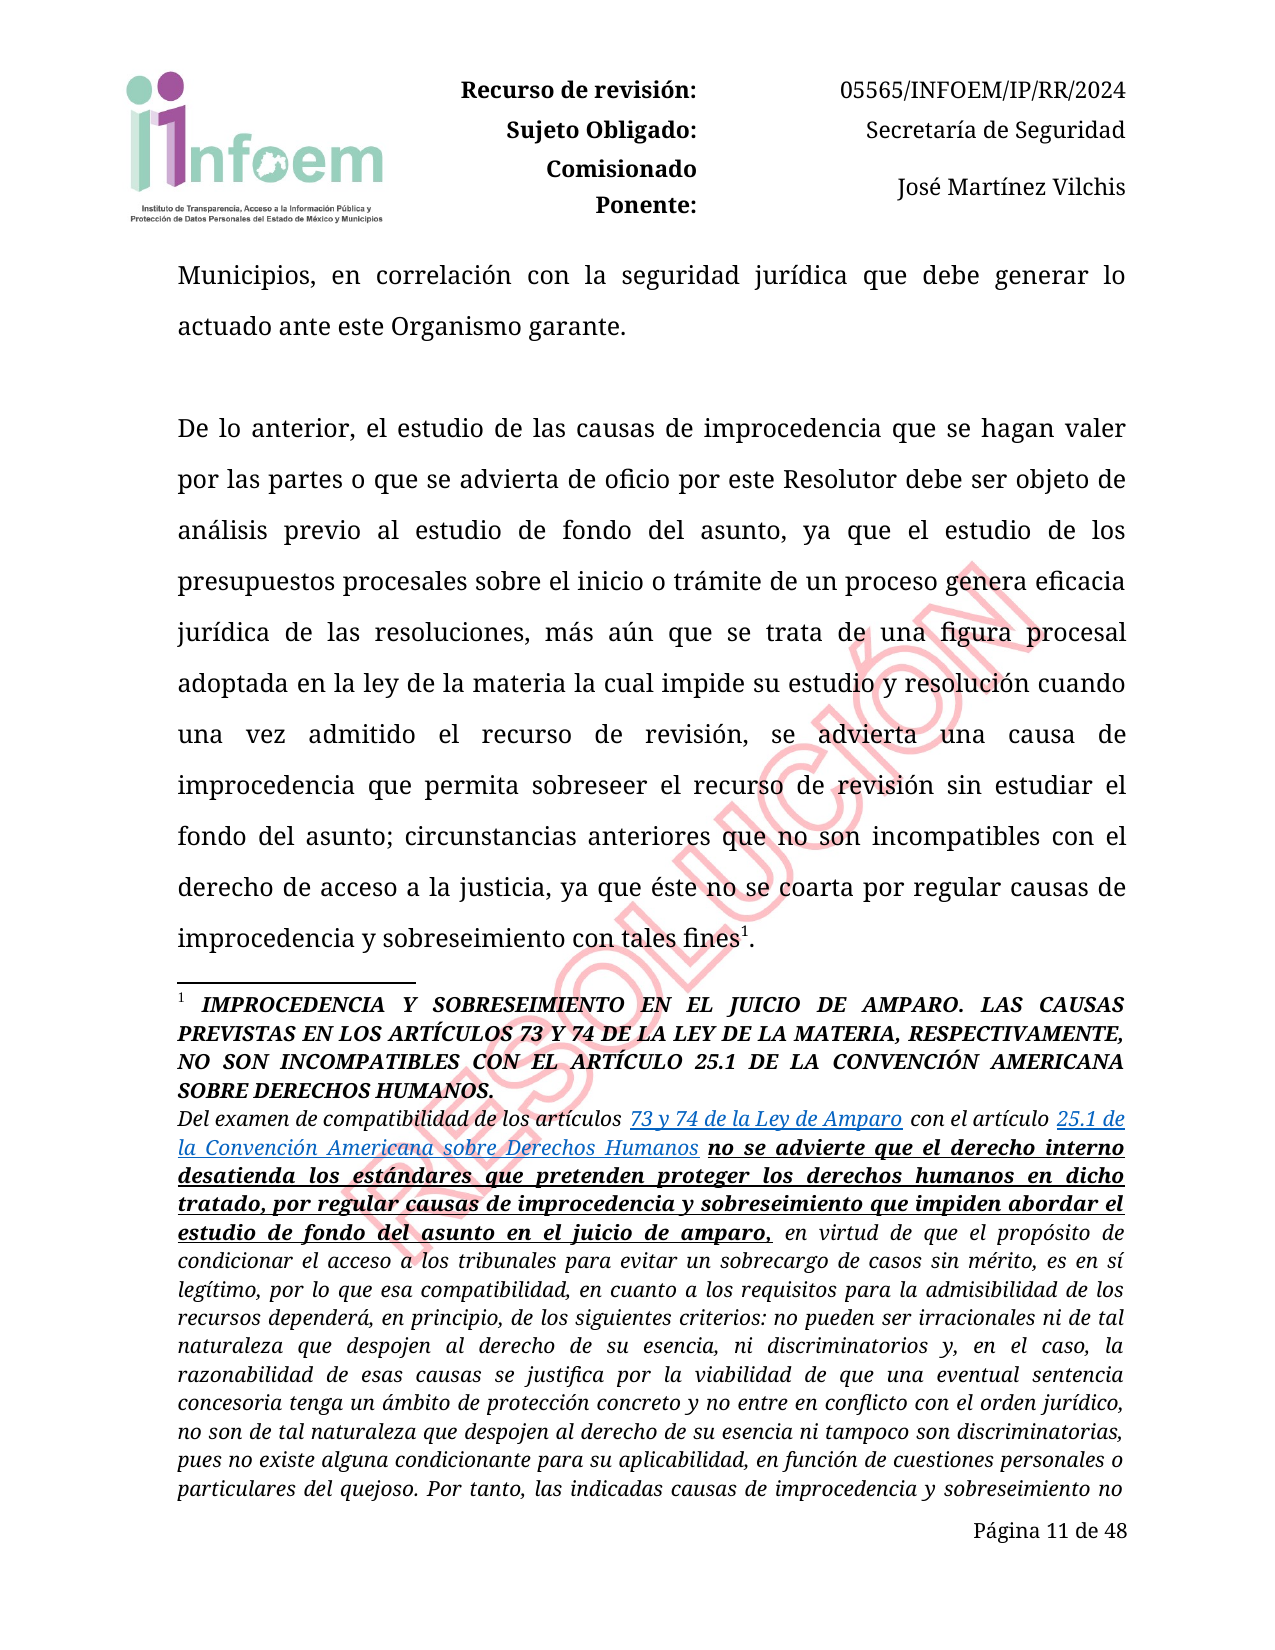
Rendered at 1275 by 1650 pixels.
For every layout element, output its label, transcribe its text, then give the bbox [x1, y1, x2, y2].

picture [0, 7, 1275, 1650]
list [177, 258, 1127, 343]
list De lo anterior, el estudio de las causas de improcedencia que se hagan valer por las partes o que se advierta de oficio por este Resolutor debe ser objeto de análisis previo al estudio de fondo del asunto, ya que el estudio de los presupuestos procesales sobre el inicio o trámite de un proceso genera eficacia jurídica de las resoluciones, más aún que se trata de una figura procesal adoptada en la ley de la materia la cual impide su estudio y resolución cuando una vez admitido el recurso de revisión, se advierta una causa de improcedencia que permita sobreseer el recurso de revisión sin estudiar el fondo del asunto; circunstancias anteriores que no son incompatibles con el derecho de acceso a la justicia, ya que éste no se coarta por regular causas de improcedencia y sobreseimiento con tales fines. [177, 411, 1127, 955]
